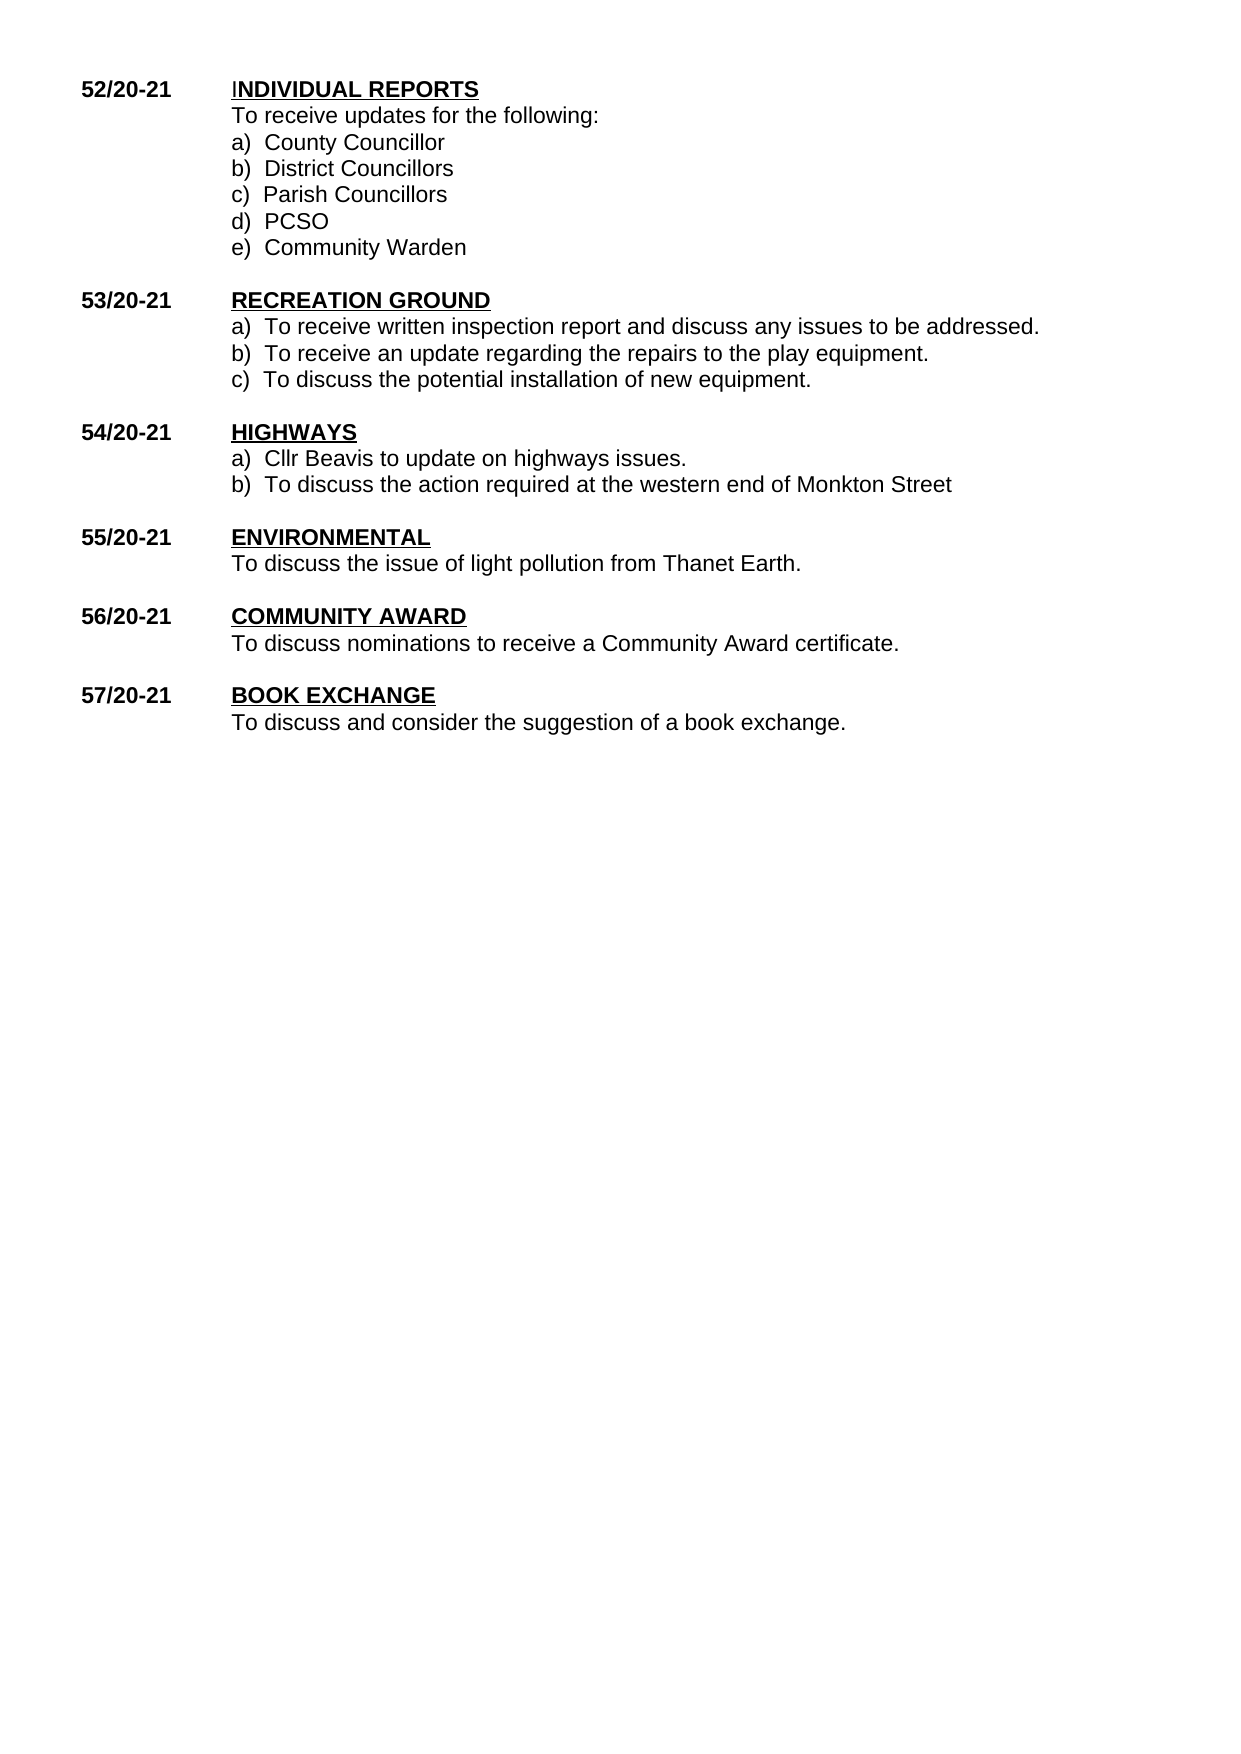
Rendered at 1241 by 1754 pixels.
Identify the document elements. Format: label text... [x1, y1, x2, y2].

text a) Cllr Beavis to update on highways issues. [81, 445, 1165, 471]
text e) Community Warden [81, 234, 1165, 261]
text To receive updates for the following: [81, 102, 1165, 129]
text 54/20-21 HIGHWAYS [81, 419, 1165, 445]
text a) To receive written inspection report and discuss any issues to be addressed. [81, 313, 1165, 339]
text b) District Councillors [81, 155, 1165, 181]
text To discuss and consider the suggestion of a book exchange. [81, 708, 1165, 735]
text 56/20-21 COMMUNITY AWARD [81, 603, 1165, 629]
text a) County Councillor [81, 129, 1165, 155]
text 55/20-21 ENVIRONMENTAL [81, 524, 1165, 550]
text To discuss nominations to receive a Community Award certificate. [81, 629, 1165, 656]
text c) To discuss the potential installation of new equipment. [81, 366, 1165, 392]
text d) PCSO [81, 208, 1165, 234]
text c) Parish Councillors [81, 181, 1165, 208]
text b) To receive an update regarding the repairs to the play equipment. [81, 339, 1165, 366]
text b) To discuss the action required at the western end of Monkton Street [81, 471, 1165, 498]
text 53/20-21 RECREATION GROUND [81, 287, 1165, 313]
text To discuss the issue of light pollution from Thanet Earth. [81, 550, 1165, 577]
text 57/20-21 BOOK EXCHANGE [81, 682, 1165, 708]
text 52/20-21 INDIVIDUAL REPORTS [81, 76, 1165, 102]
